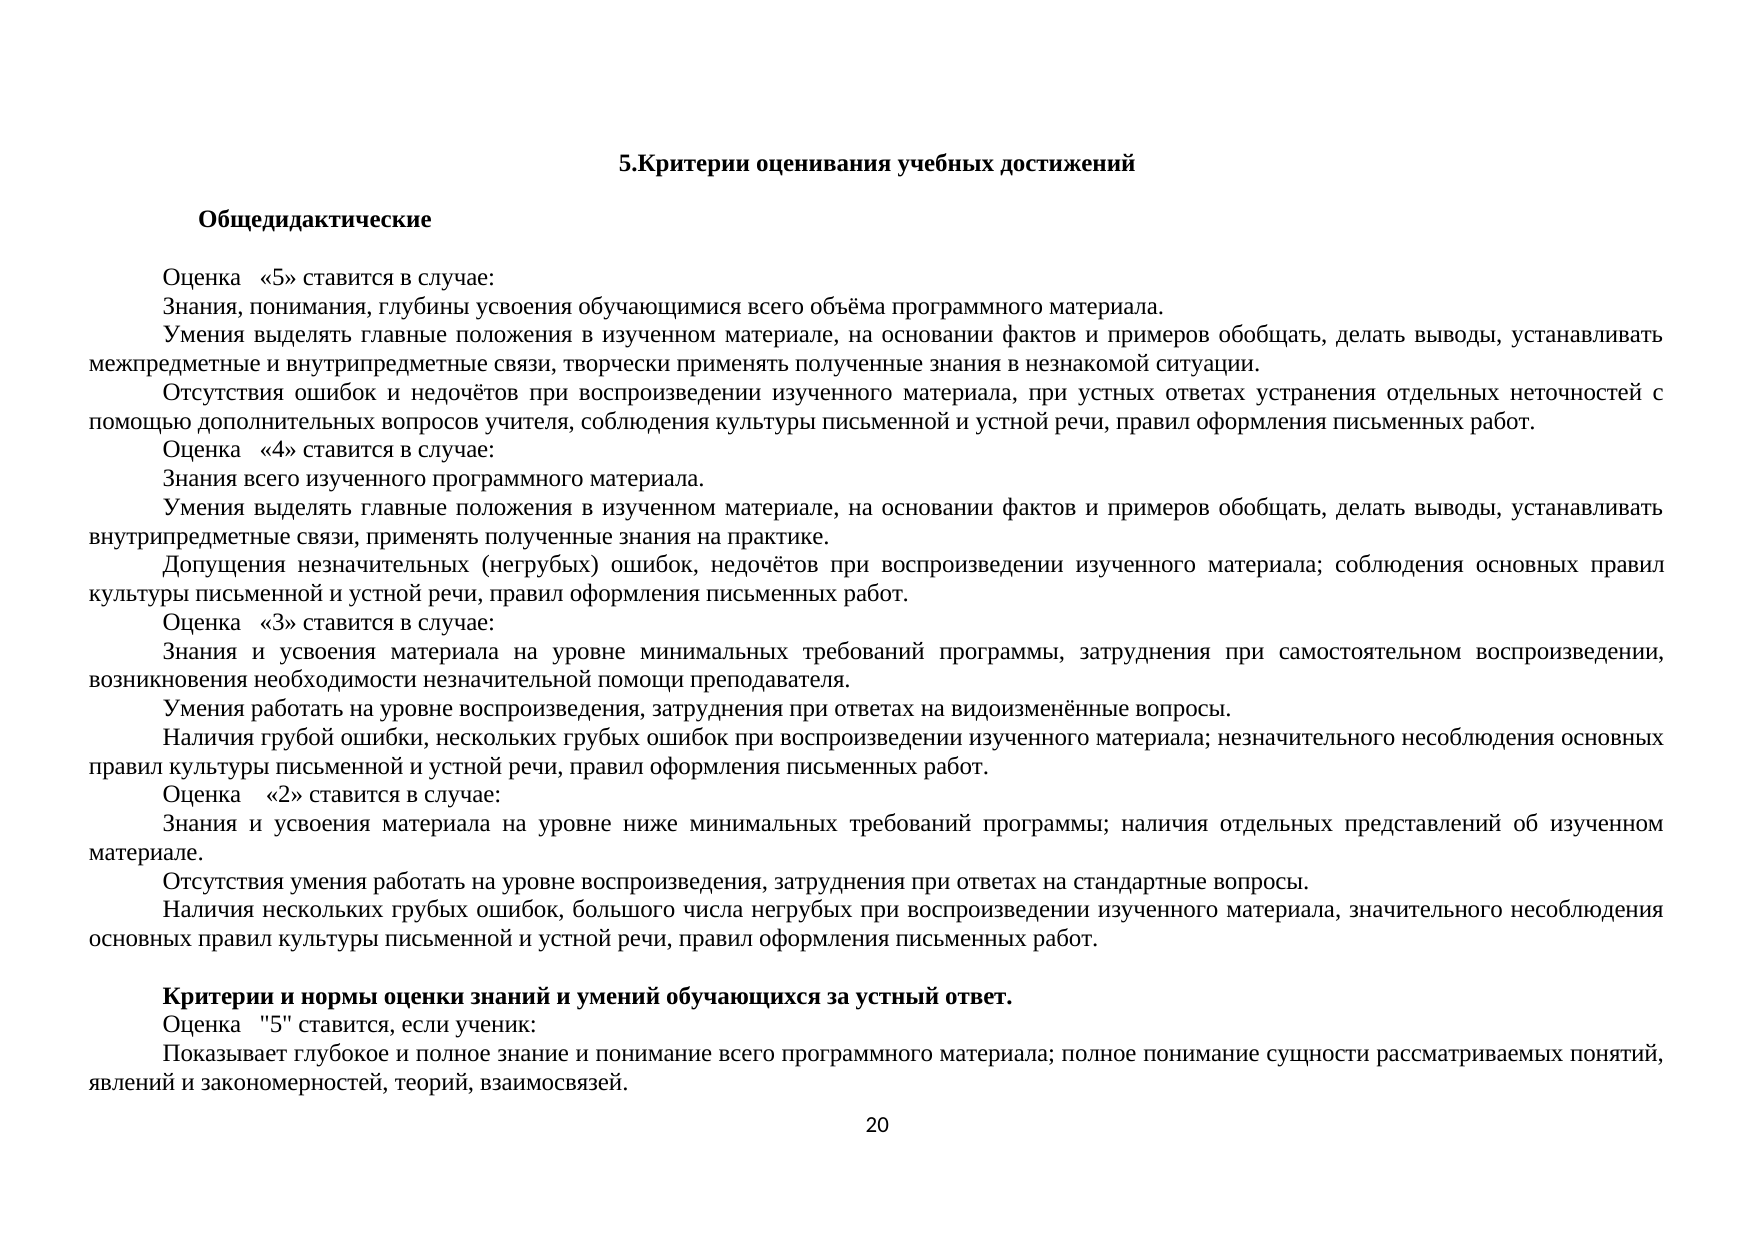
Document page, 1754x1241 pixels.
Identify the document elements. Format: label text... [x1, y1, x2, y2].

text Показывает глубокое и полное знание и понимание всего программного материала; полное понимание сущности рассматриваемых понятий, явлений и закономерностей, теорий, взаимосвязей. [89, 1038, 1665, 1096]
text Знания, понимания, глубины усвоения обучающимися всего объёма программного материала. [89, 291, 1665, 319]
text Допущения незначительных (негрубых) ошибок, недочётов при воспроизведении изученного материала; соблюдения основных правил культуры письменной и устной речи, правил оформления письменных работ. [89, 549, 1665, 607]
text Знания и усвоения материала на уровне минимальных требований программы, затруднения при самостоятельном воспроизведении, возникновения необходимости незначительной помощи преподавателя. [89, 636, 1665, 693]
text 5.Критерии оценивания учебных достижений [89, 148, 1665, 204]
text Умения выделять главные положения в изученном материале, на основании фактов и примеров обобщать, делать выводы, устанавливать внутрипредметные связи, применять полученные знания на практике. [89, 492, 1665, 549]
text Общедидактические [124, 204, 1665, 233]
text Отсутствия умения работать на уровне воспроизведения, затруднения при ответах на стандартные вопросы. [89, 866, 1665, 894]
text Умения работать на уровне воспроизведения, затруднения при ответах на видоизменённые вопросы. [89, 693, 1665, 722]
text Оценка «5» ставится в случае: [89, 262, 1665, 291]
text Оценка «3» ставится в случае: [89, 607, 1665, 636]
text Знания всего изученного программного материала. [89, 463, 1665, 492]
text Оценка «4» ставится в случае: [89, 434, 1665, 463]
text Наличия нескольких грубых ошибок, большого числа негрубых при воспроизведении изученного материала, значительного несоблюдения основных правил культуры письменной и устной речи, правил оформления письменных работ. [89, 894, 1665, 952]
text Знания и усвоения материала на уровне ниже минимальных требований программы; наличия отдельных представлений об изученном материале. [89, 808, 1665, 866]
text Критерии и нормы оценки знаний и умений обучающихся за устный ответ. [89, 981, 1665, 1009]
text Наличия грубой ошибки, нескольких грубых ошибок при воспроизведении изученного материала; незначительного несоблюдения основных правил культуры письменной и устной речи, правил оформления письменных работ. [89, 722, 1665, 779]
text Отсутствия ошибок и недочётов при воспроизведении изученного материала, при устных ответах устранения отдельных неточностей с помощью дополнительных вопросов учителя, соблюдения культуры письменной и устной речи, правил оформления письменных работ. [89, 377, 1665, 434]
text Умения выделять главные положения в изученном материале, на основании фактов и примеров обобщать, делать выводы, устанавливать межпредметные и внутрипредметные связи, творчески применять полученные знания в незнакомой ситуации. [89, 319, 1665, 377]
text Оценка "5" ставится, если ученик: [89, 1009, 1665, 1038]
text Оценка «2» ставится в случае: [89, 779, 1665, 808]
